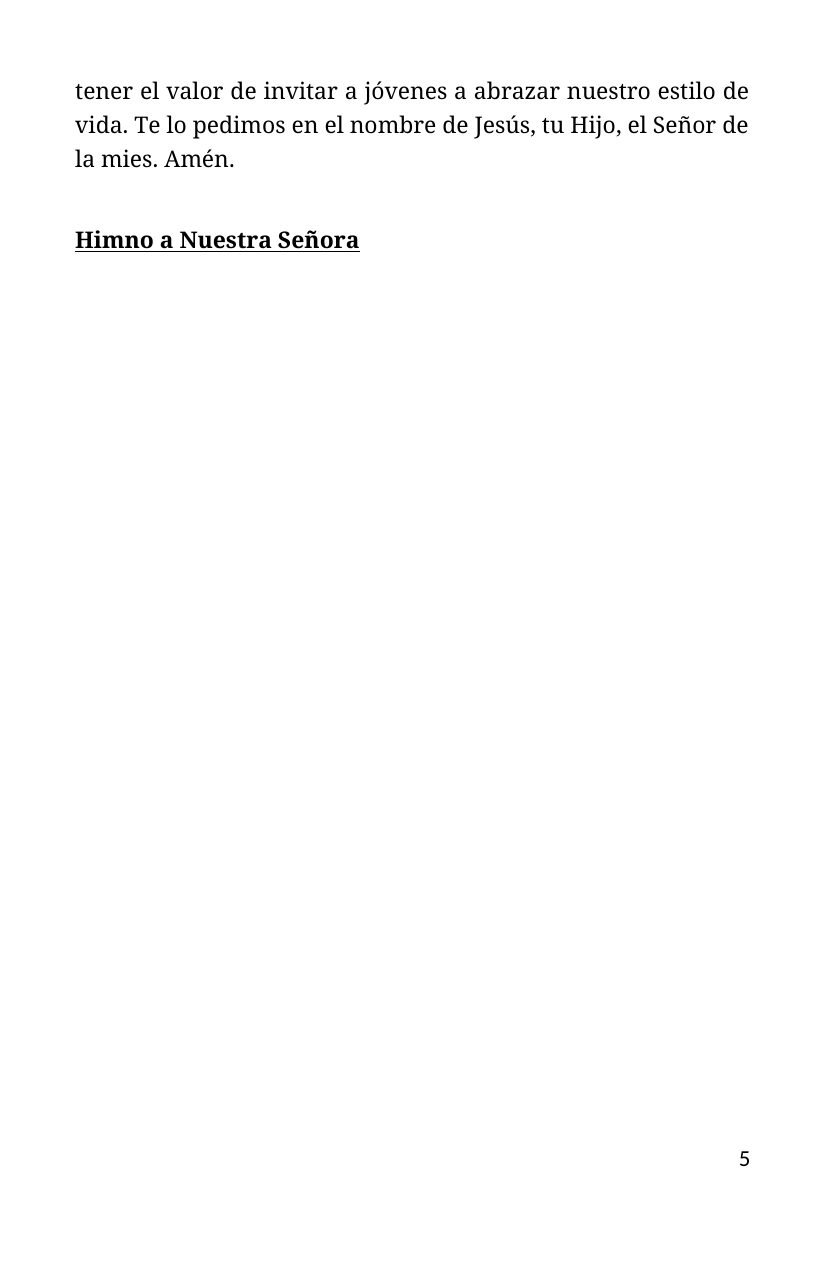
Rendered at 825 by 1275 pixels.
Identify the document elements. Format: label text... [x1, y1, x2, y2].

text Himno a Nuestra Señora [75, 224, 750, 255]
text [75, 75, 750, 174]
